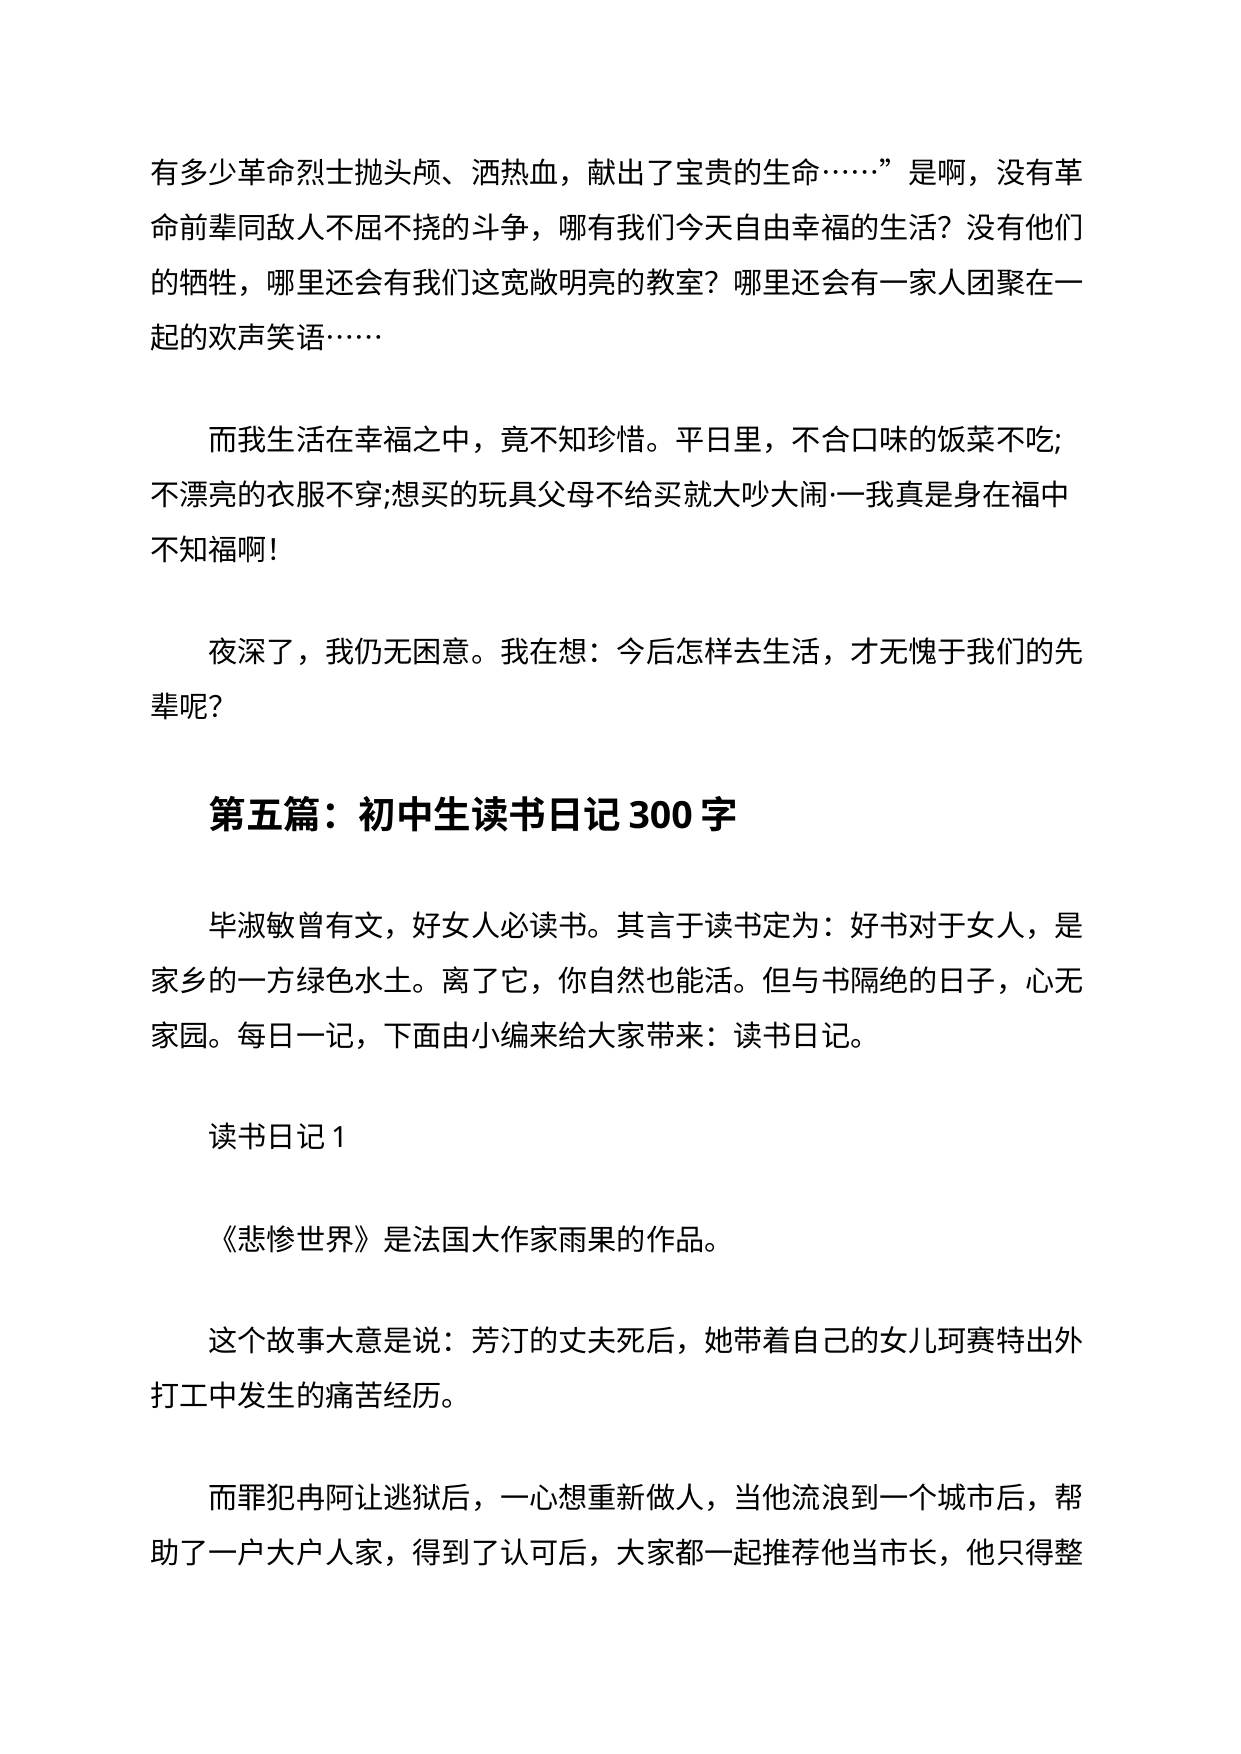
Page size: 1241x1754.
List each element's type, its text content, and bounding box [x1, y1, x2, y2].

text 夜深了，我仍无困意。我在想：今后怎样去生活，才无愧于我们的先辈呢？ [150, 628, 1090, 725]
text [150, 150, 1090, 357]
text 这个故事大意是说：芳汀的丈夫死后，她带着自己的女儿珂赛特出外打工中发生的痛苦经历。 [150, 1318, 1090, 1415]
text 《悲惨世界》是法国大作家雨果的作品。 [150, 1216, 1090, 1258]
text 读书日记1 [150, 1114, 1090, 1156]
text 而我生活在幸福之中，竟不知珍惜。平日里，不合口味的饭菜不吃;不漂亮的衣服不穿;想买的玩具父母不给买就大吵大闹·一我真是身在福中不知福啊！ [150, 416, 1090, 569]
text 毕淑敏曾有文，好女人必读书。其言于读书定为：好书对于女人，是家乡的一方绿色水土。离了它，你自然也能活。但与书隔绝的日子，心无家园。每日一记，下面由小编来给大家带来：读书日记。 [150, 902, 1090, 1054]
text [150, 1474, 1090, 1572]
text 第五篇：初中生读书日记300字 [150, 785, 1090, 839]
